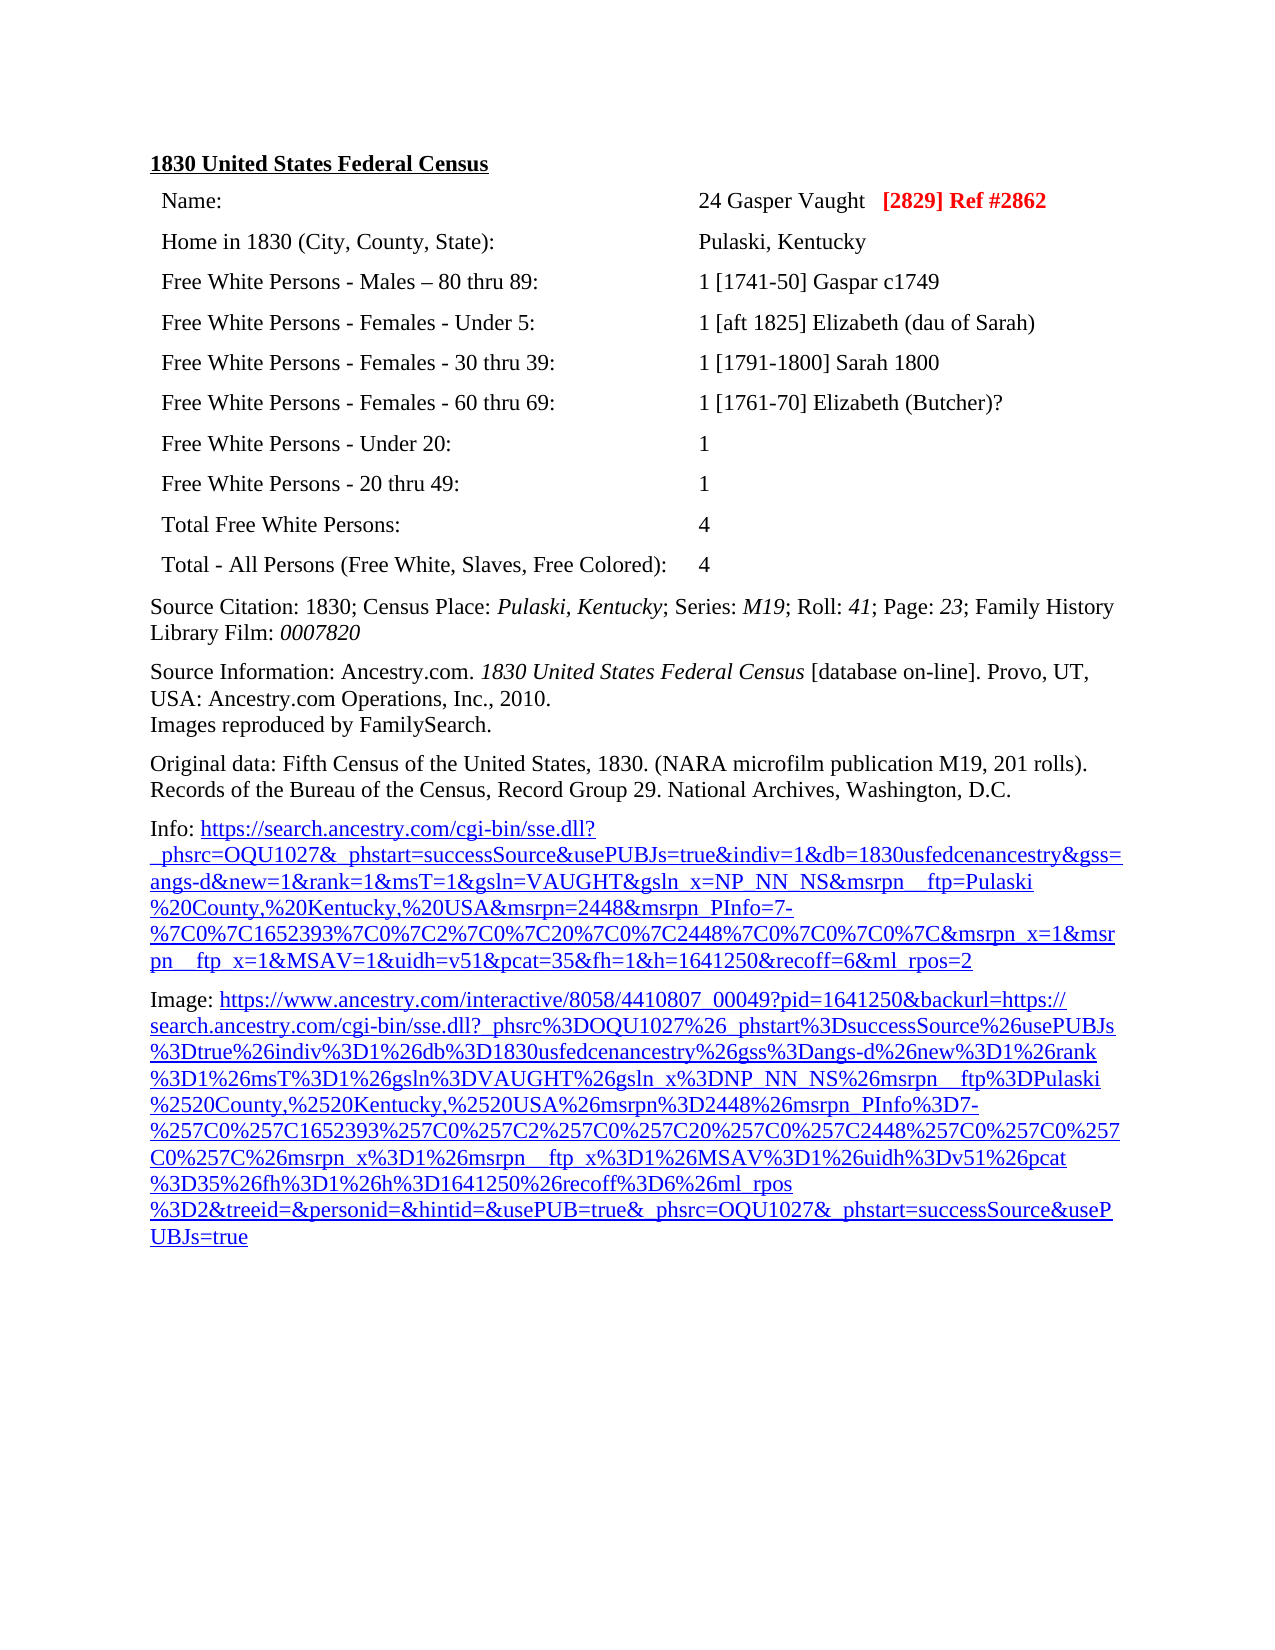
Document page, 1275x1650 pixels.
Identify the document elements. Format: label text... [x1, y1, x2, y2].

table_cell Free White Persons - Females - 30 thru 39: [149, 338, 686, 378]
table_cell 1 [1741-50] Gaspar c1749 [686, 257, 1136, 298]
table_cell Free White Persons - Females - Under 5: [149, 298, 686, 338]
table_cell 1 [1761-70] Elizabeth (Butcher)? [686, 379, 1136, 419]
table_cell 1 [686, 459, 1136, 500]
table_cell 4 [686, 540, 1136, 581]
text Source Citation: 1830; Census Place: Pulaski, Kentucky; Series: M19; Roll: 41; Page: 23; Family History Library Film: 0007820 [150, 593, 1125, 646]
table_cell Free White Persons - 20 thru 49: [149, 459, 686, 500]
text Info: https://search.ancestry.com/cgi-bin/sse.dll?_phsrc=OQU1027&_phstart=successSource&usePUBJs=true&indiv=1&db=1830usfedcenancestry&gss=angs-d&new=1&rank=1&msT=1&gsln=VAUGHT&gsln_x=NP_NN_NS&msrpn__ftp=Pulaski%20County,%20Kentucky,%20USA&msrpn=2448&msrpn_PInfo=7-%7C0%7C1652393%7C0%7C2%7C0%7C20%7C0%7C2448%7C0%7C0%7C0%7C&msrpn_x=1&msrpn__ftp_x=1&MSAV=1&uidh=v51&pcat=35&fh=1&h=1641250&recoff=6&ml_rpos=2 [150, 815, 1125, 973]
table_cell 4 [686, 500, 1136, 540]
table_cell Free White Persons - Males – 80 thru 89: [149, 257, 686, 298]
table_cell Free White Persons - Females - 60 thru 69: [149, 379, 686, 419]
table_cell Free White Persons - Under 20: [149, 419, 686, 459]
table_cell 1 [686, 419, 1136, 459]
table_cell Home in 1830 (City, County, State): [149, 217, 686, 257]
text Source Information: Ancestry.com. 1830 United States Federal Census [database on-line]. Provo, UT, USA: Ancestry.com Operations, Inc., 2010. Images reproduced by FamilySearch. [150, 658, 1125, 737]
text Original data: Fifth Census of the United States, 1830. (NARA microfilm publication M19, 201 rolls). Records of the Bureau of the Census, Record Group 29. National Archives, Washington, D.C. [150, 750, 1125, 802]
text 1830 United States Federal Census [150, 150, 1125, 176]
table_header Name: [149, 176, 686, 217]
table_cell 1 [aft 1825] Elizabeth (dau of Sarah) [686, 298, 1136, 338]
table_header 24 Gasper Vaught [2829] Ref #2862 [686, 176, 1136, 217]
table_cell Total - All Persons (Free White, Slaves, Free Colored): [149, 540, 686, 581]
table_cell 1 [1791-1800] Sarah 1800 [686, 338, 1136, 378]
table_cell Total Free White Persons: [149, 500, 686, 540]
table_cell Pulaski, Kentucky [686, 217, 1136, 257]
text Image: https://www.ancestry.com/interactive/8058/4410807_00049?pid=1641250&backurl=https://search.ancestry.com/cgi-bin/sse.dll?_phsrc%3DOQU1027%26_phstart%3DsuccessSource%26usePUBJs%3Dtrue%26indiv%3D1%26db%3D1830usfedcenancestry%26gss%3Dangs-d%26new%3D1%26rank%3D1%26msT%3D1%26gsln%3DVAUGHT%26gsln_x%3DNP_NN_NS%26msrpn__ftp%3DPulaski%2520County,%2520Kentucky,%2520USA%26msrpn%3D2448%26msrpn_PInfo%3D7-%257C0%257C1652393%257C0%257C2%257C0%257C20%257C0%257C2448%257C0%257C0%257C0%257C%26msrpn_x%3D1%26msrpn__ftp_x%3D1%26MSAV%3D1%26uidh%3Dv51%26pcat%3D35%26fh%3D1%26h%3D1641250%26recoff%3D6%26ml_rpos%3D2&treeid=&personid=&hintid=&usePUB=true&_phsrc=OQU1027&_phstart=successSource&usePUBJs=true [150, 986, 1125, 1249]
